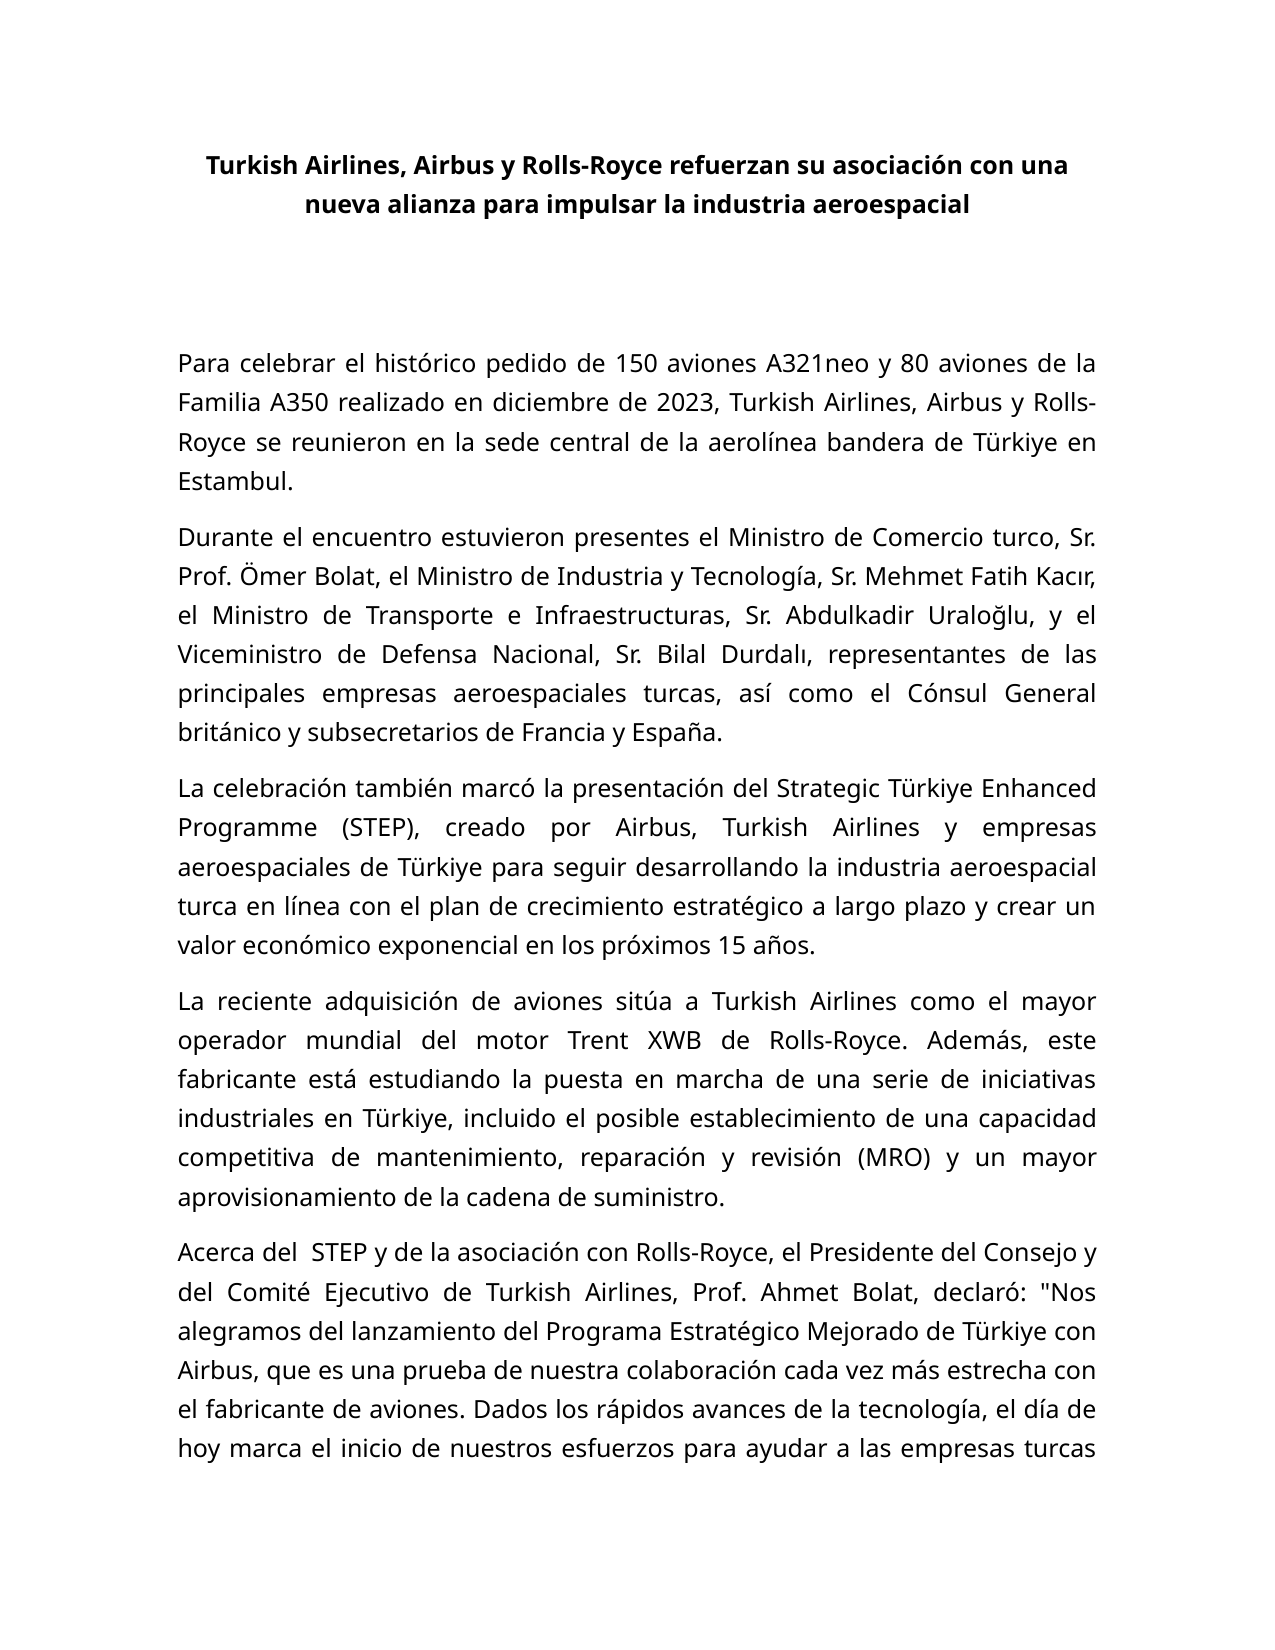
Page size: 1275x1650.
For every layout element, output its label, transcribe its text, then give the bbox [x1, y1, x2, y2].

text La celebración también marcó la presentación del Strategic Türkiye Enhanced Programme (STEP), creado por Airbus, Turkish Airlines y empresas aeroespaciales de Türkiye para seguir desarrollando la industria aeroespacial turca en línea con el plan de crecimiento estratégico a largo plazo y crear un valor económico exponencial en los próximos 15 años. [177, 771, 1098, 962]
text Turkish Airlines, Airbus y Rolls-Royce refuerzan su asociación con una nueva alianza para impulsar la industria aeroespacial [177, 148, 1098, 221]
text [177, 1235, 1098, 1465]
text La reciente adquisición de aviones sitúa a Turkish Airlines como el mayor operador mundial del motor Trent XWB de Rolls-Royce. Además, este fabricante está estudiando la puesta en marcha de una serie de iniciativas industriales en Türkiye, incluido el posible establecimiento de una capacidad competitiva de mantenimiento, reparación y revisión (MRO) y un mayor aprovisionamiento de la cadena de suministro. [177, 983, 1098, 1213]
text Para celebrar el histórico pedido de 150 aviones A321neo y 80 aviones de la Familia A350 realizado en diciembre de 2023, Turkish Airlines, Airbus y Rolls-Royce se reunieron en la sede central de la aerolínea bandera de Türkiye en Estambul. [177, 346, 1098, 497]
text Durante el encuentro estuvieron presentes el Ministro de Comercio turco, Sr. Prof. Ömer Bolat, el Ministro de Industria y Tecnología, Sr. Mehmet Fatih Kacır, el Ministro de Transporte e Infraestructuras, Sr. Abdulkadir Uraloğlu, y el Viceministro de Defensa Nacional, Sr. Bilal Durdalı, representantes de las principales empresas aeroespaciales turcas, así como el Cónsul General británico y subsecretarios de Francia y España. [177, 519, 1098, 749]
